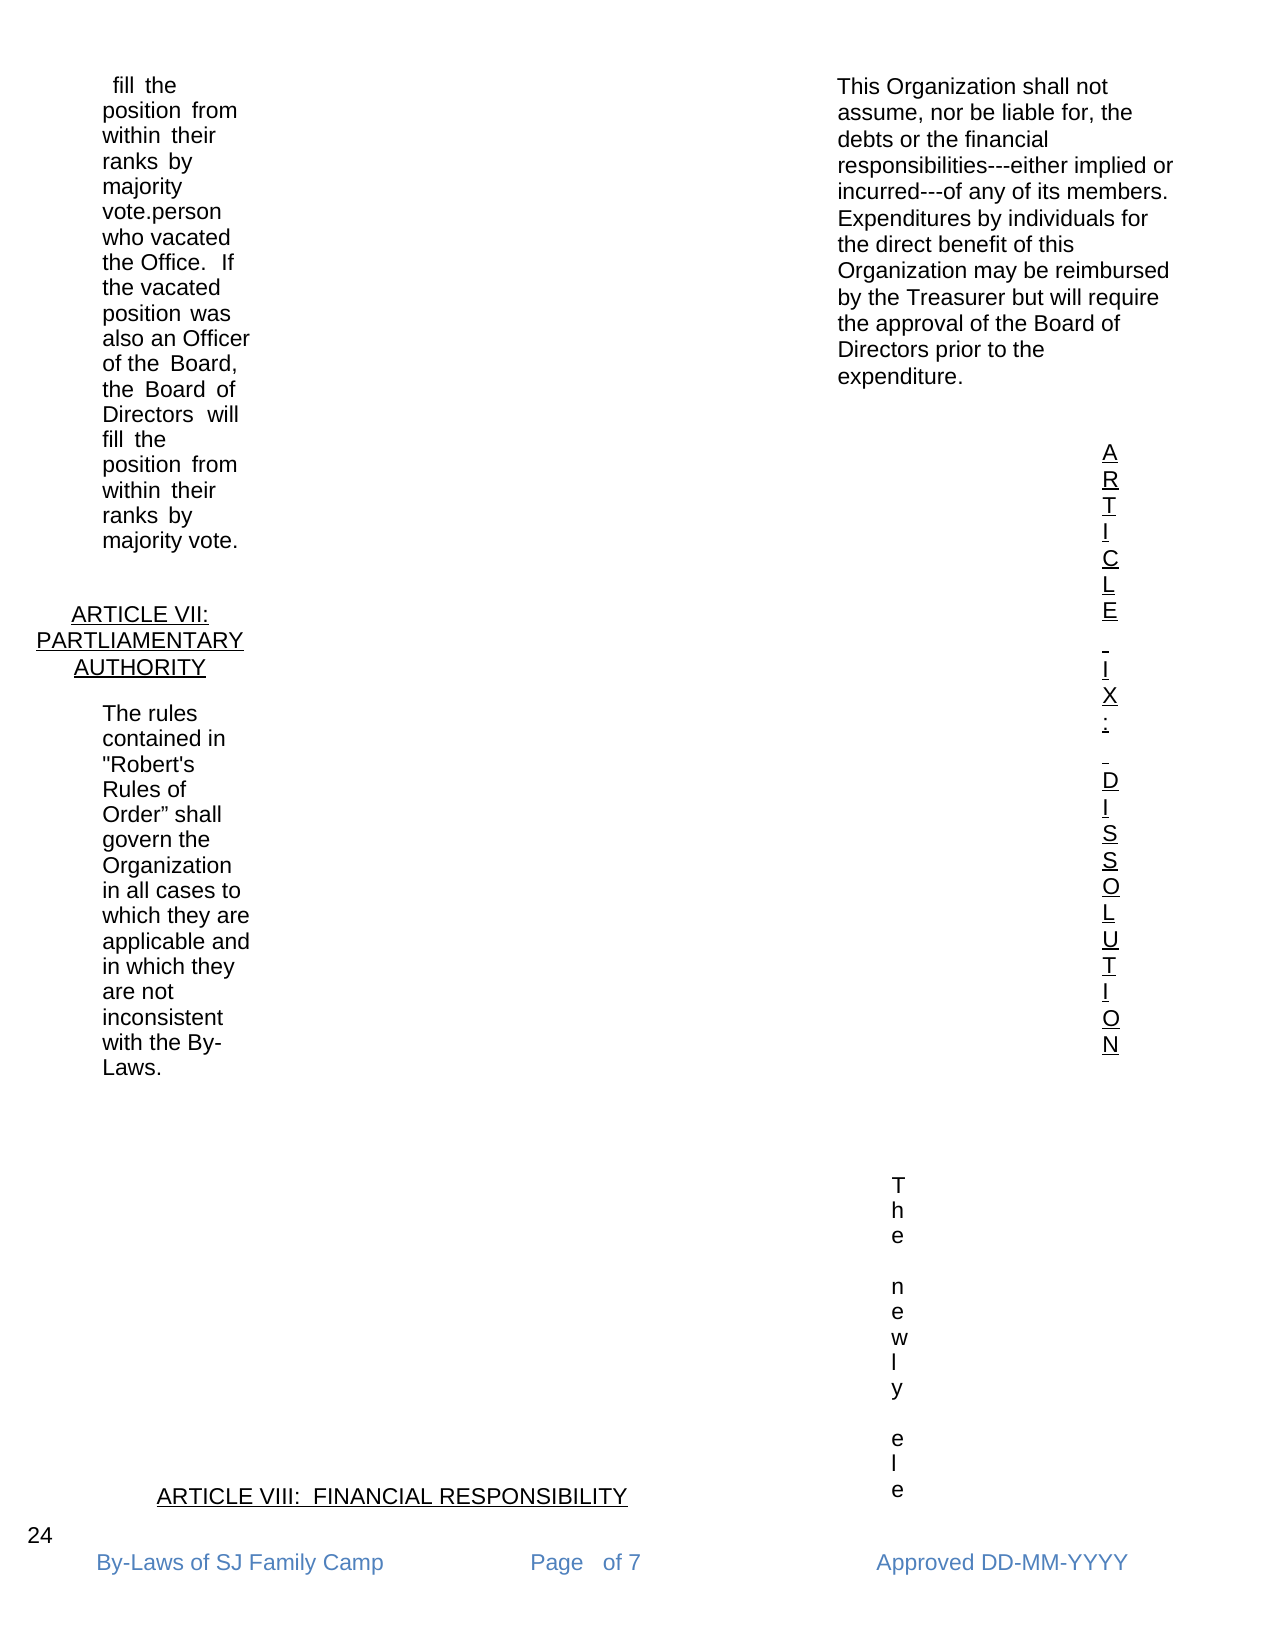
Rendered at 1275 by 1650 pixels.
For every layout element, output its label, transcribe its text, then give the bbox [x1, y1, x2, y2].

text ARTICLE VII: PARTLIAMENTARY AUTHORITY [27, 601, 253, 680]
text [102, 73, 253, 554]
text The rules contained in "Robert's Rules of Order” shall govern the Organization in all cases to which they are applicable and in which they are not inconsistent with the By-Laws. [102, 701, 253, 1081]
text ARTICLE VIII: FINANCIAL RESPONSIBILITY [27, 1483, 757, 1509]
text This Organization shall not assume, nor be liable for, the debts or the financial responsibilities---either implied or incurred---of any of its members. Expenditures by individuals for the direct benefit of this Organization may be reimbursed by the Treasurer but will require the approval of the Board of Directors prior to the expenditure. [837, 73, 1176, 389]
